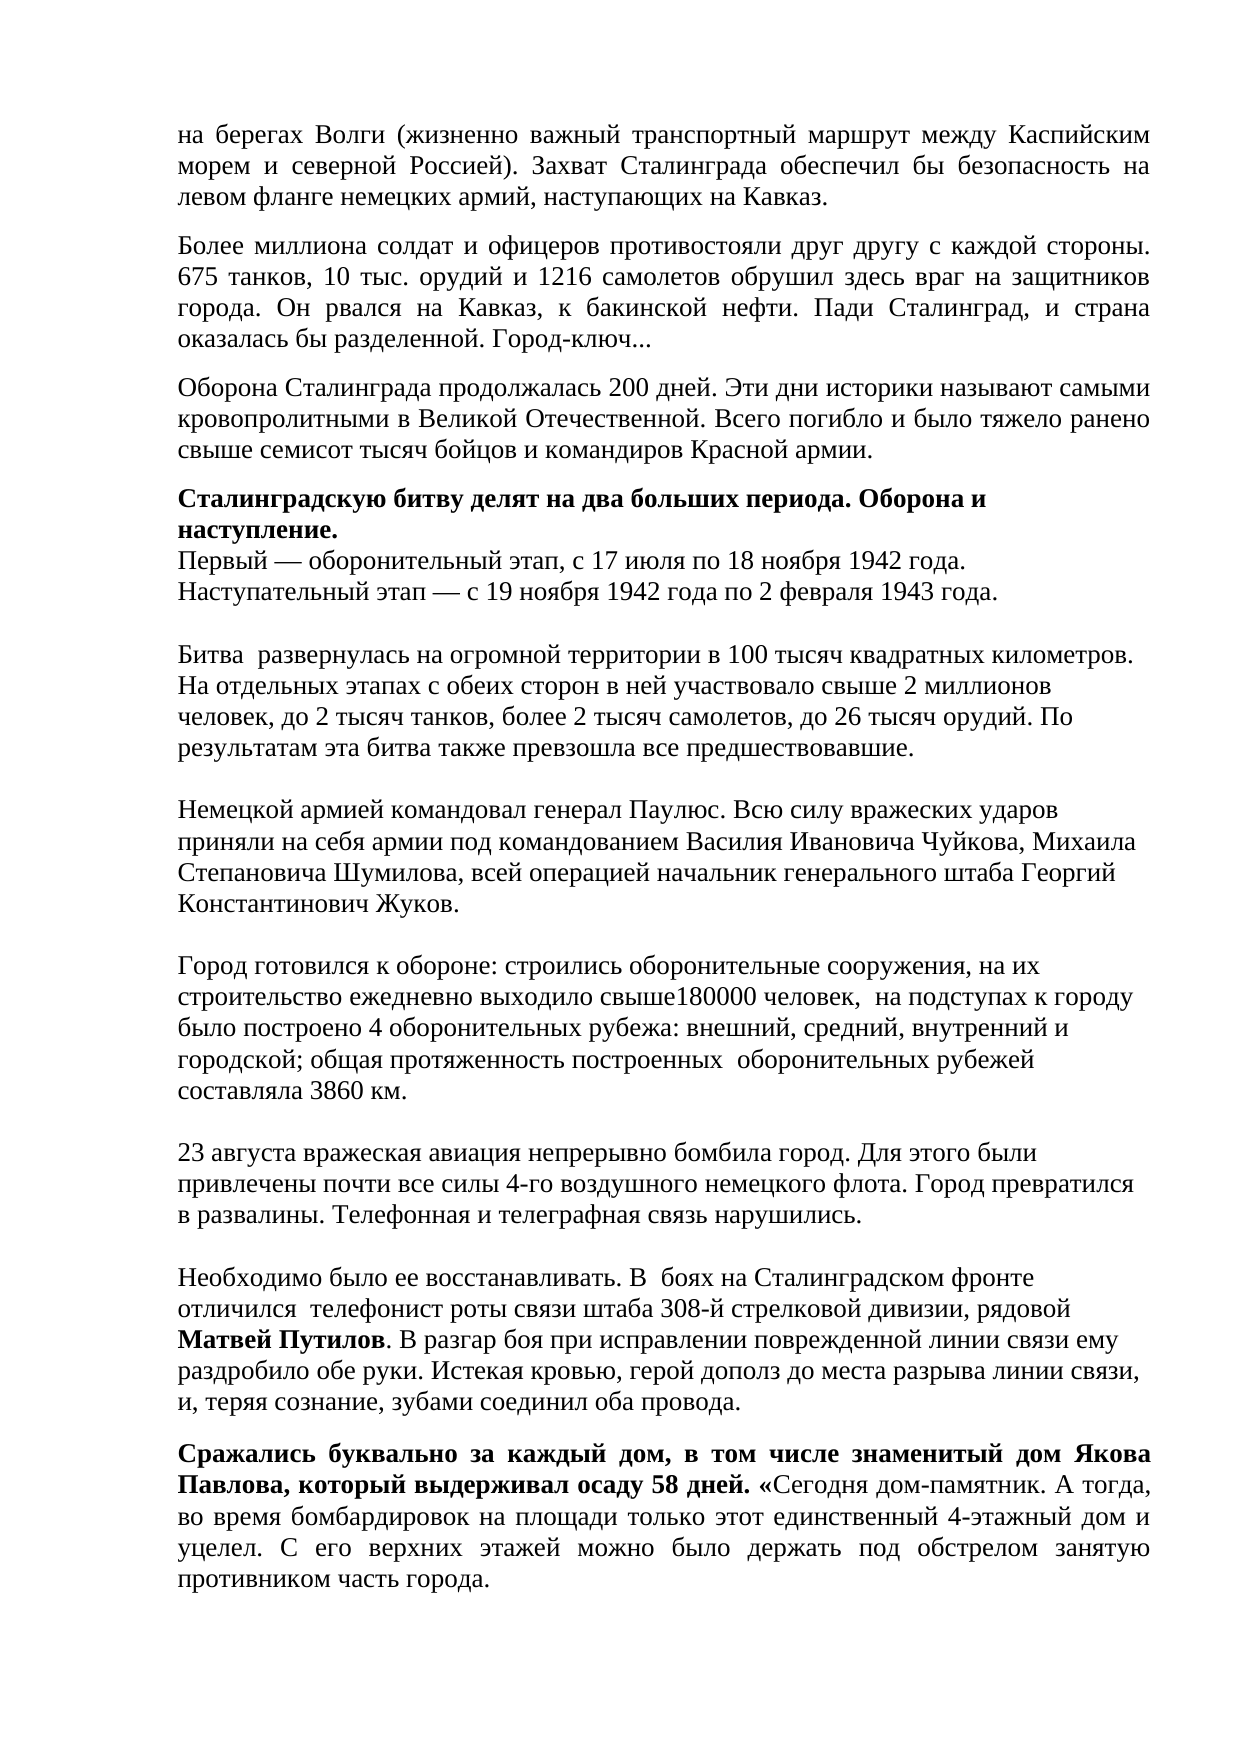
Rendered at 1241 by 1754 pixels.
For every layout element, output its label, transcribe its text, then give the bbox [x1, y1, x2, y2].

text Более миллиона солдат и офицеров противостояли друг другу с каждой стороны. 675 танков, 10 тыс. орудий и 1216 самолетов обрушил здесь враг на защитников города. Он рвался на Кавказ, к бакинской нефти. Пади Сталинград, и страна оказалась бы разделенной. Город-ключ... [177, 229, 1152, 354]
text Сталинградскую битву делят на два больших периода. Оборона и наступление. [177, 482, 1152, 544]
text Наступательный этап — с 19 ноября 1942 года по 2 февраля 1943 года. [177, 576, 1152, 607]
text Немецкой армией командовал генерал Паулюс. Всю силу вражеских ударов приняли на себя армии под командованием Василия Ивановича Чуйкова, Михаила Степановича Шумилова, всей операцией начальник генерального штаба Георгий Константинович Жуков. [177, 793, 1152, 918]
text 23 августа вражеская авиация непрерывно бомбила город. Для этого были привлечены почти все силы 4-го воздушного немецкого флота. Город превратился в развалины. Телефонная и телеграфная связь нарушились. [177, 1136, 1152, 1229]
text Город готовился к обороне: строились оборонительные сооружения, на их строительство ежедневно выходило свыше180000 человек, на подступах к городу было построено 4 оборонительных рубежа: внешний, средний, внутренний и городской; общая протяженность построенных оборонительных рубежей составляла 3860 км. [408, 949, 1152, 1105]
text Оборона Сталинграда продолжалась 200 дней. Эти дни историки называют самыми кровопролитными в Великой Отечественной. Всего погибло и было тяжело ранено свыше семисот тысяч бойцов и командиров Красной армии. [177, 371, 1152, 464]
text Сражались буквально за каждый дом, в том числе знаменитый дом Якова Павлова, который выдерживал осаду 58 дней. «Сегодня дом-памятник. А тогда, во время бомбардировок на площади только этот единственный 4-этажный дом и уцелел. С его верхних этажей можно было держать под обстрелом занятую противником часть города. [177, 1437, 1152, 1593]
text Первый — оборонительный этап, с 17 июля по 18 ноября 1942 года. [177, 544, 1152, 576]
text Необходимо было ее восстанавливать. В боях на Сталинградском фронте отличился телефонист роты связи штаба 308-й стрелковой дивизии, рядовой Матвей Путилов. В разгар боя при исправлении поврежденной линии связи ему раздробило обе руки. Истекая кровью, герой дополз до места разрыва линии связи, и, теряя сознание, зубами соединил оба провода. [177, 1261, 1152, 1416]
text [177, 118, 1152, 212]
text Битва развернулась на огромной территории в 100 тысяч квадратных километров. На отдельных этапах с обеих сторон в ней участвовало свыше 2 миллионов человек, до 2 тысяч танков, более 2 тысяч самолетов, до 26 тысяч орудий. По результатам эта битва также превзошла все предшествовавшие. [922, 638, 1152, 762]
